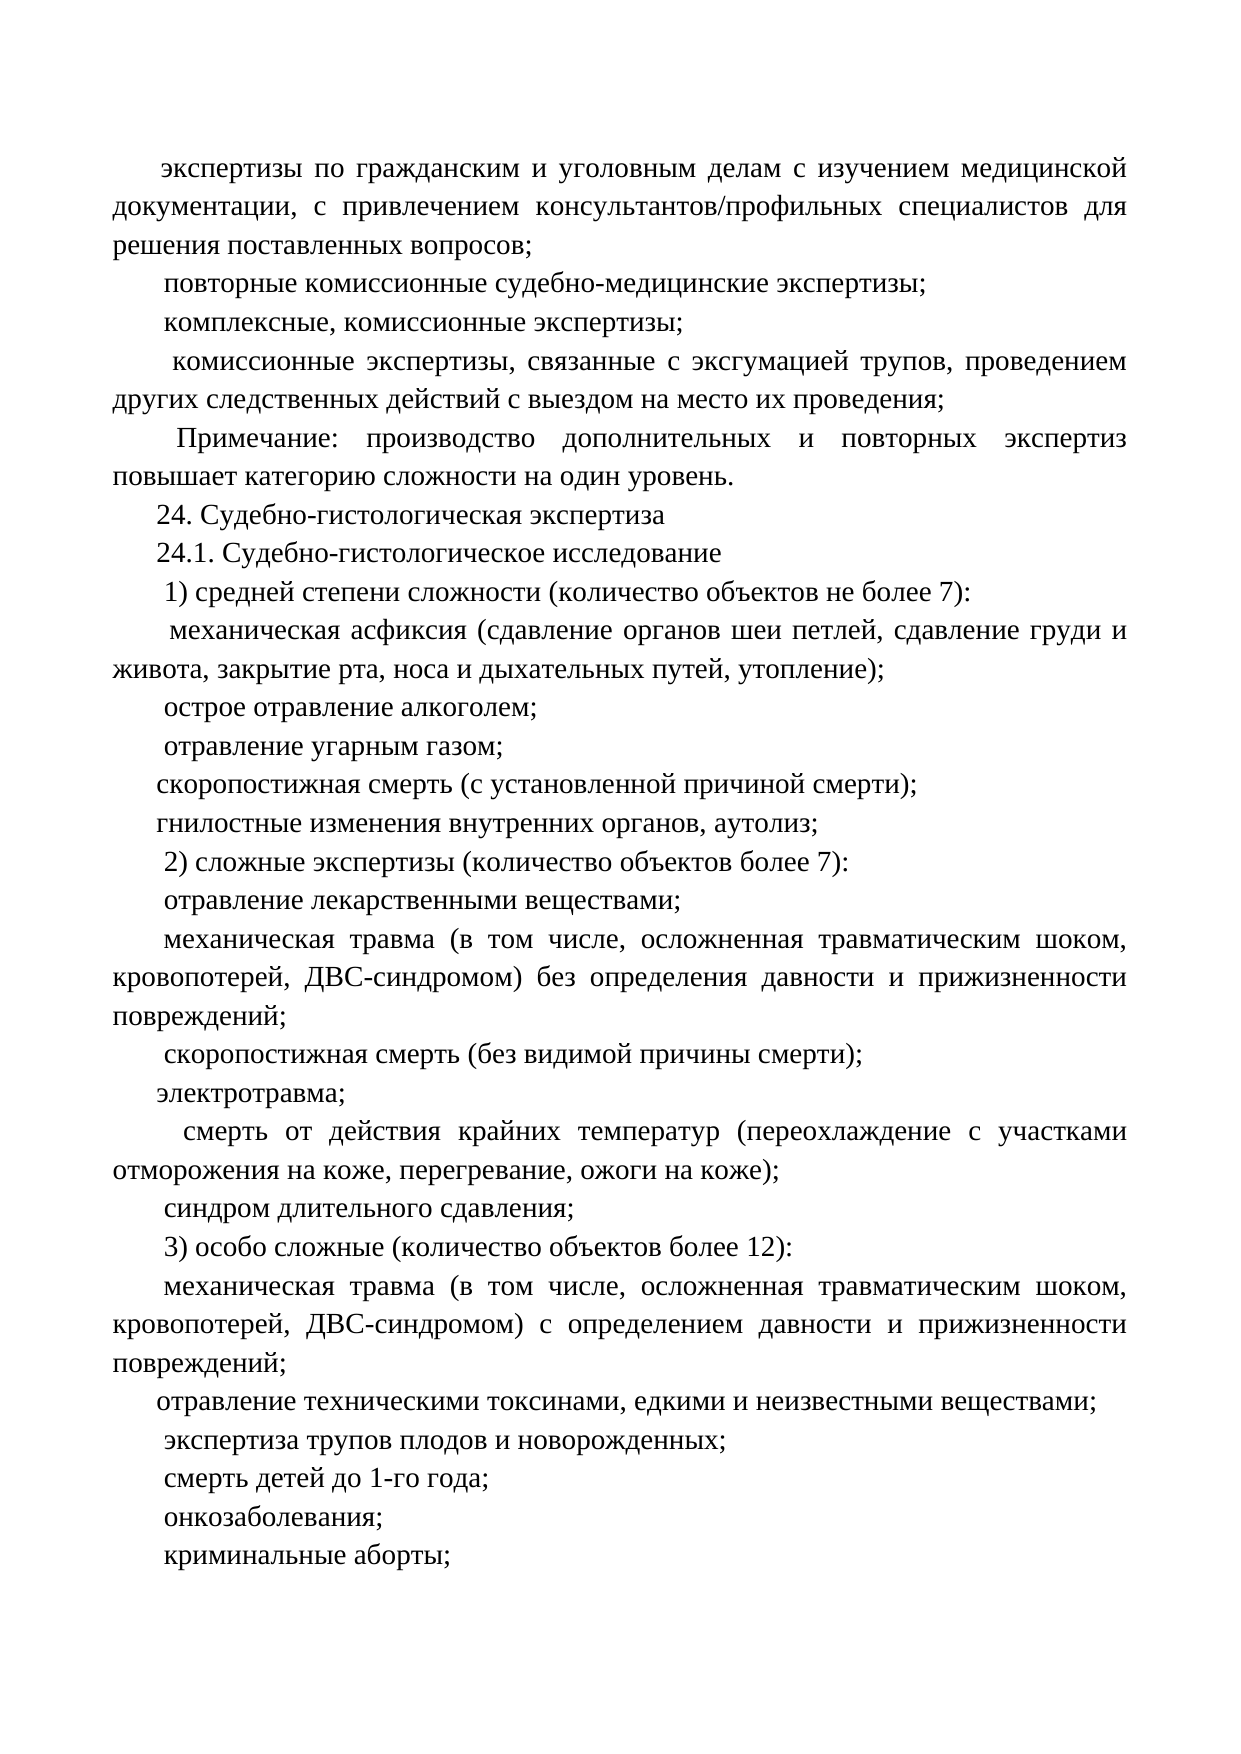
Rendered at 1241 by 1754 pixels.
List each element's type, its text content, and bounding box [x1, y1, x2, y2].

text механическая асфиксия (сдавление органов шеи петлей, сдавление груди и живота, закрытие рта, носа и дыхательных путей, утопление); [112, 612, 1128, 684]
text экспертизы по гражданским и уголовным делам с изучением медицинской документации, с привлечением консультантов/профильных специалистов для решения поставленных вопросов; [112, 150, 1128, 261]
text механическая травма (в том числе, осложненная травматическим шоком, кровопотерей, ДВС-синдромом) с определением давности и прижизненности повреждений; [112, 1268, 1128, 1378]
text отравление угарным газом; [112, 728, 1128, 762]
text экспертиза трупов плодов и новорожденных; [112, 1422, 1128, 1455]
text 2) сложные экспертизы (количество объектов более 7): [112, 844, 1128, 877]
text смерть детей до 1-го года; [112, 1460, 1128, 1494]
text механическая травма (в том числе, осложненная травматическим шоком, кровопотерей, ДВС-синдромом) без определения давности и прижизненности повреждений; [112, 921, 1128, 1031]
text 24. Судебно-гистологическая экспертиза [112, 497, 1128, 530]
text комплексные, комиссионные экспертизы; [112, 304, 1128, 338]
text онкозаболевания; [112, 1499, 1128, 1532]
text повторные комиссионные судебно-медицинские экспертизы; [112, 266, 1128, 299]
text электротравма; [112, 1075, 1128, 1108]
text 1) средней степени сложности (количество объектов не более 7): [112, 574, 1128, 607]
text Примечание: производство дополнительных и повторных экспертиз повышает категорию сложности на один уровень. [112, 420, 1128, 492]
text синдром длительного сдавления; [112, 1191, 1128, 1224]
text скоропостижная смерть (с установленной причиной смерти); [112, 767, 1128, 800]
text острое отравление алкоголем; [112, 689, 1128, 723]
text отравление техническими токсинами, едкими и неизвестными веществами; [112, 1383, 1128, 1417]
text 24.1. Судебно-гистологическое исследование [112, 535, 1128, 569]
text отравление лекарственными веществами; [112, 882, 1128, 916]
text смерть от действия крайних температур (переохлаждение с участками отморожения на коже, перегревание, ожоги на коже); [112, 1113, 1128, 1186]
text 3) особо сложные (количество объектов более 12): [112, 1229, 1128, 1263]
text комиссионные экспертизы, связанные с эксгумацией трупов, проведением других следственных действий с выездом на место их проведения; [112, 343, 1128, 415]
text криминальные аборты; [112, 1537, 1128, 1571]
text гнилостные изменения внутренних органов, аутолиз; [112, 805, 1128, 839]
text скоропостижная смерть (без видимой причины смерти); [112, 1036, 1128, 1070]
